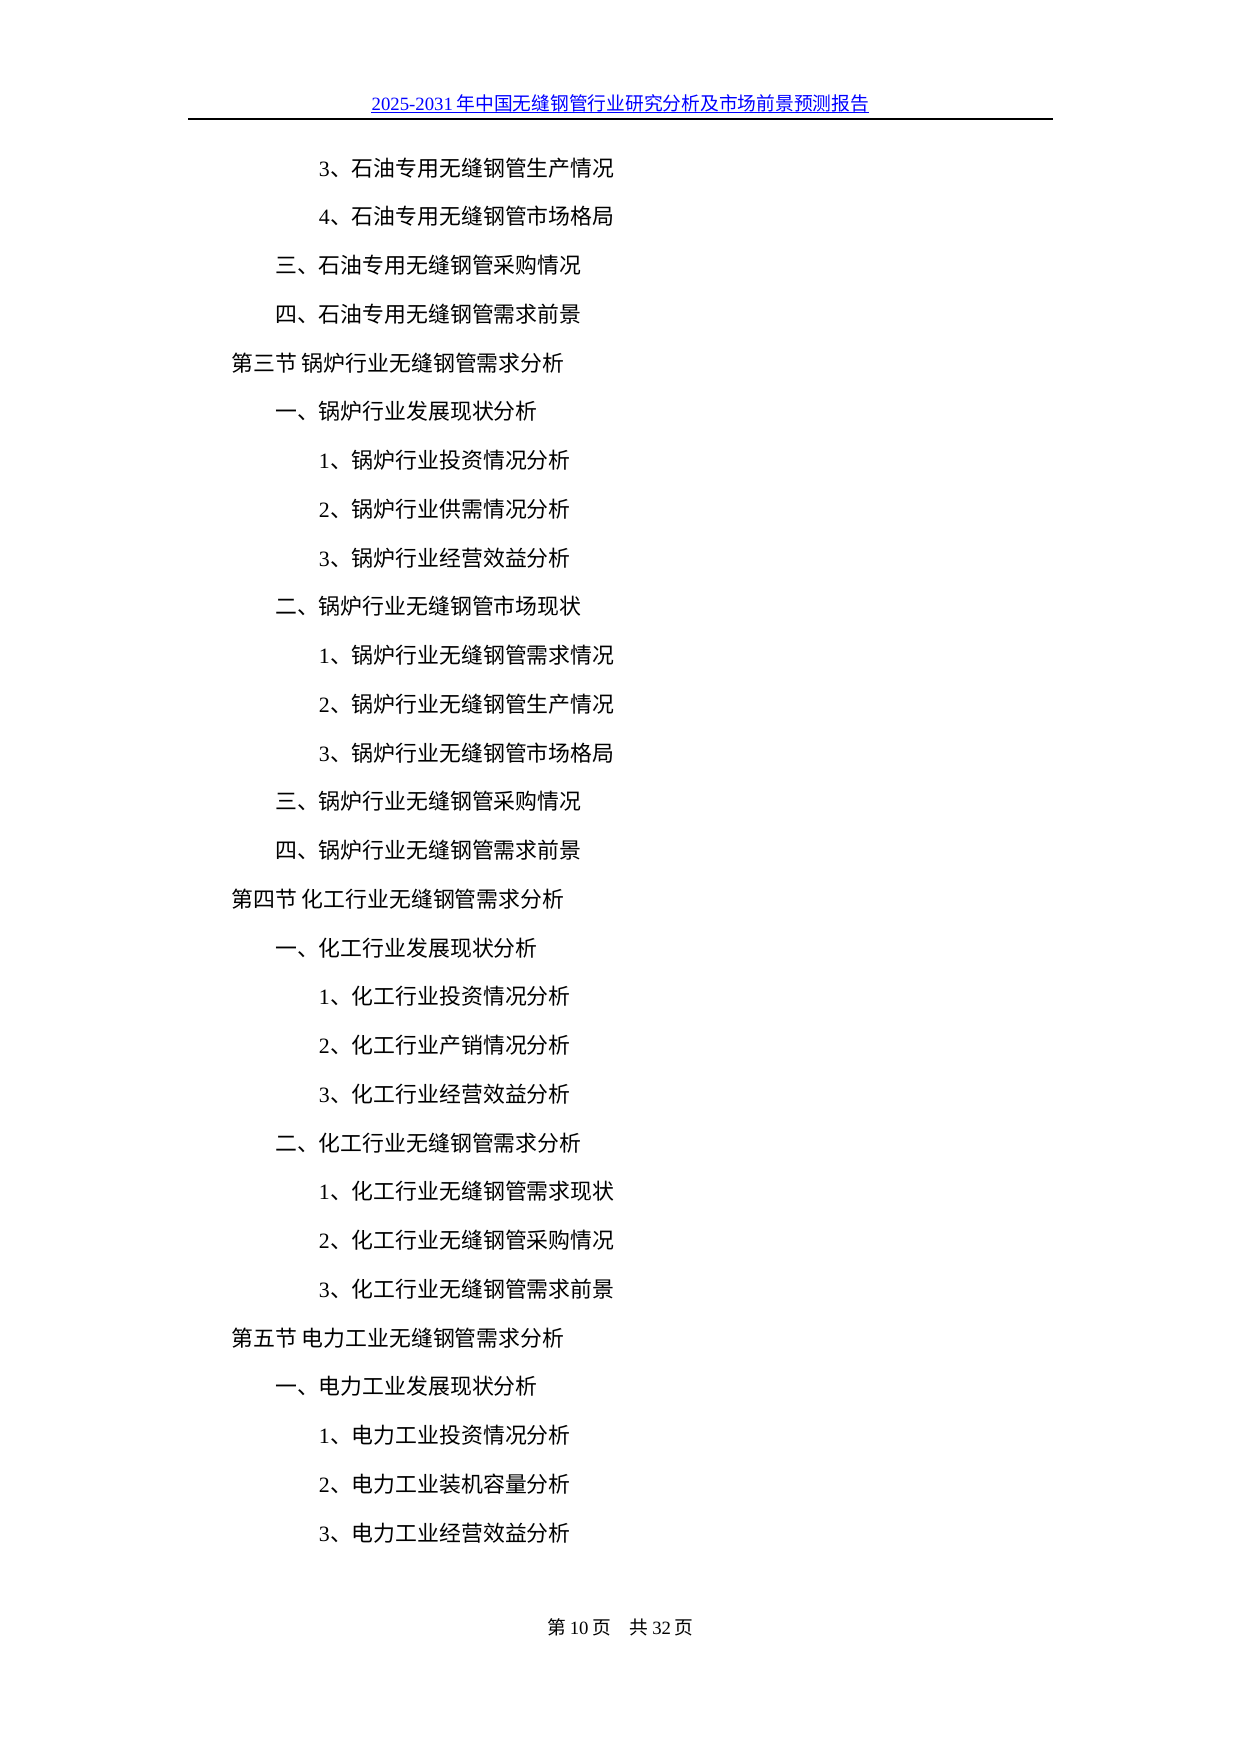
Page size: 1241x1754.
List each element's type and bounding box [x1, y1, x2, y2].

text [187, 150, 1053, 1548]
